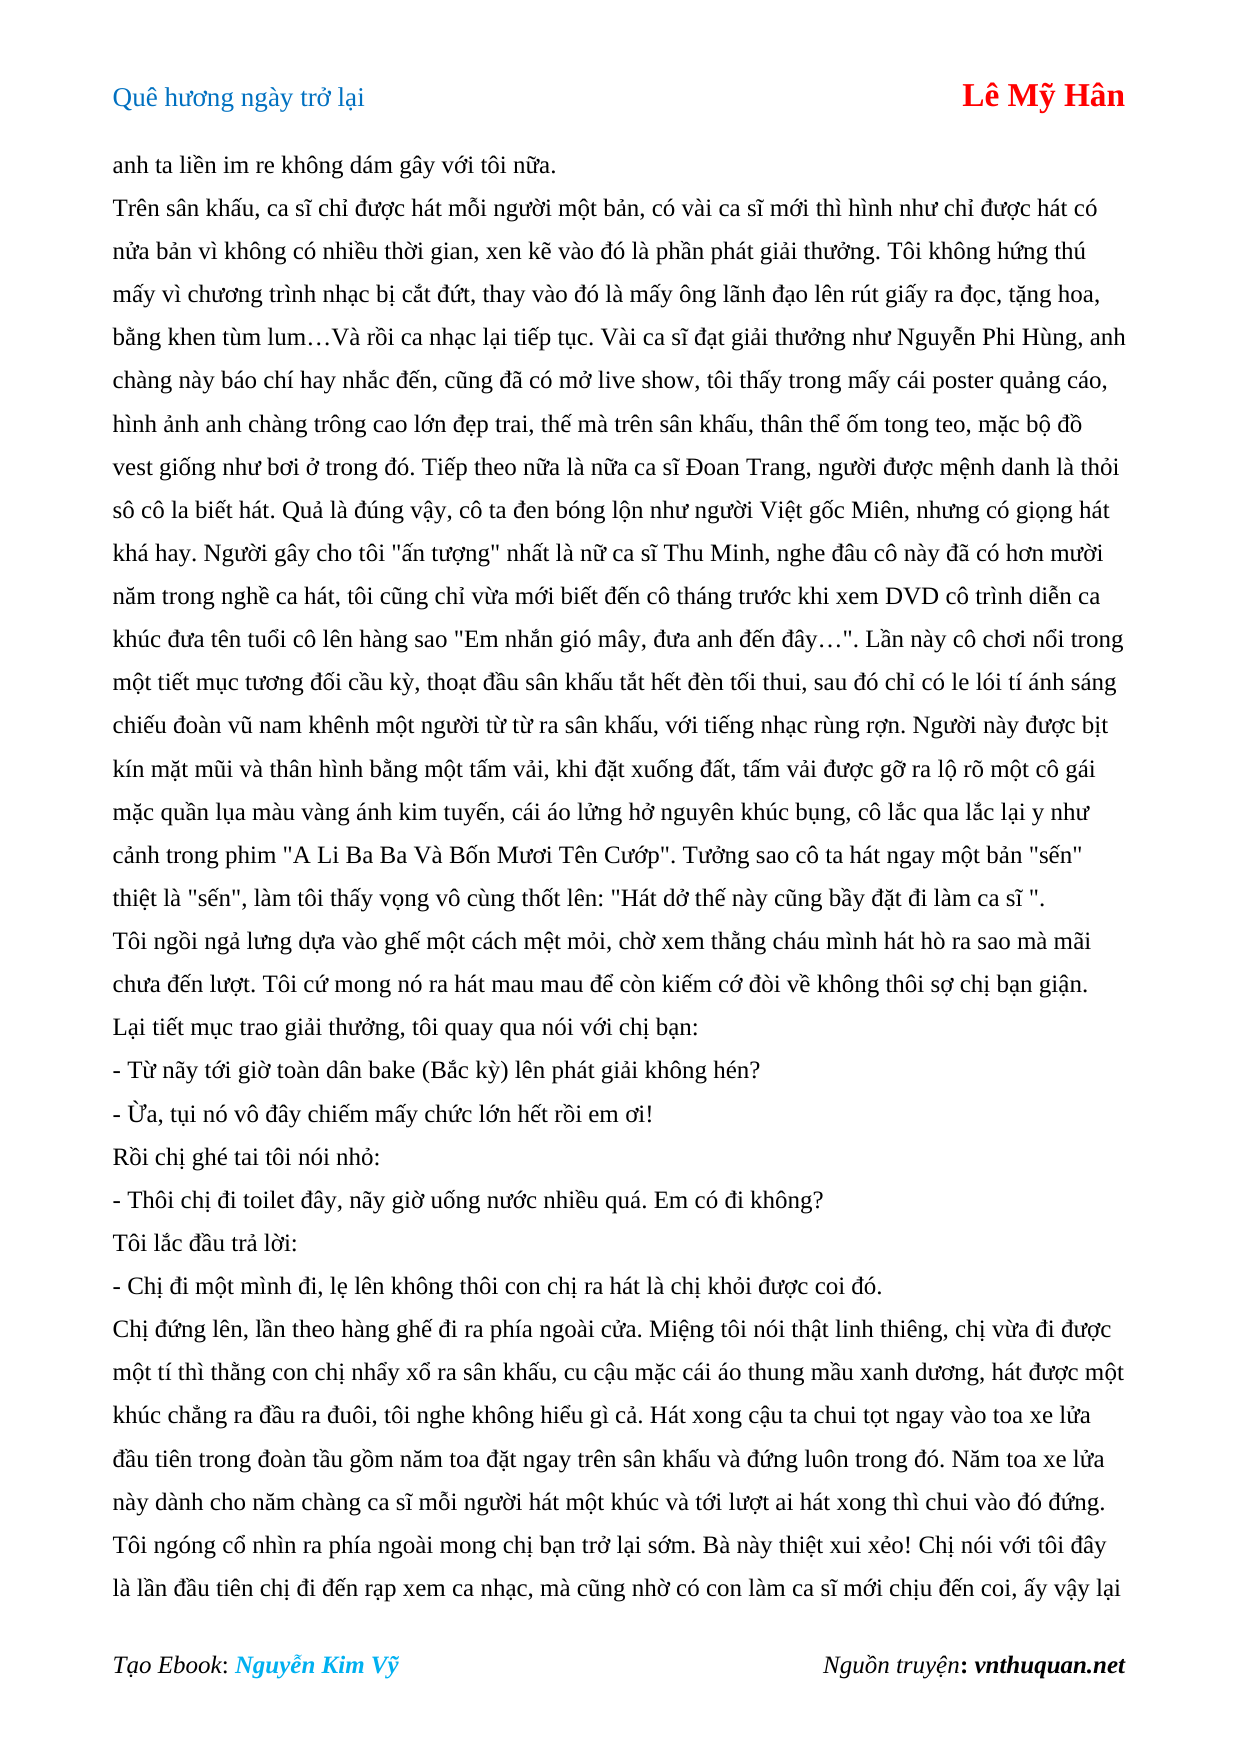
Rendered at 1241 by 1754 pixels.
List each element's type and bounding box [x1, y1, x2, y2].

text [112, 150, 1128, 1602]
